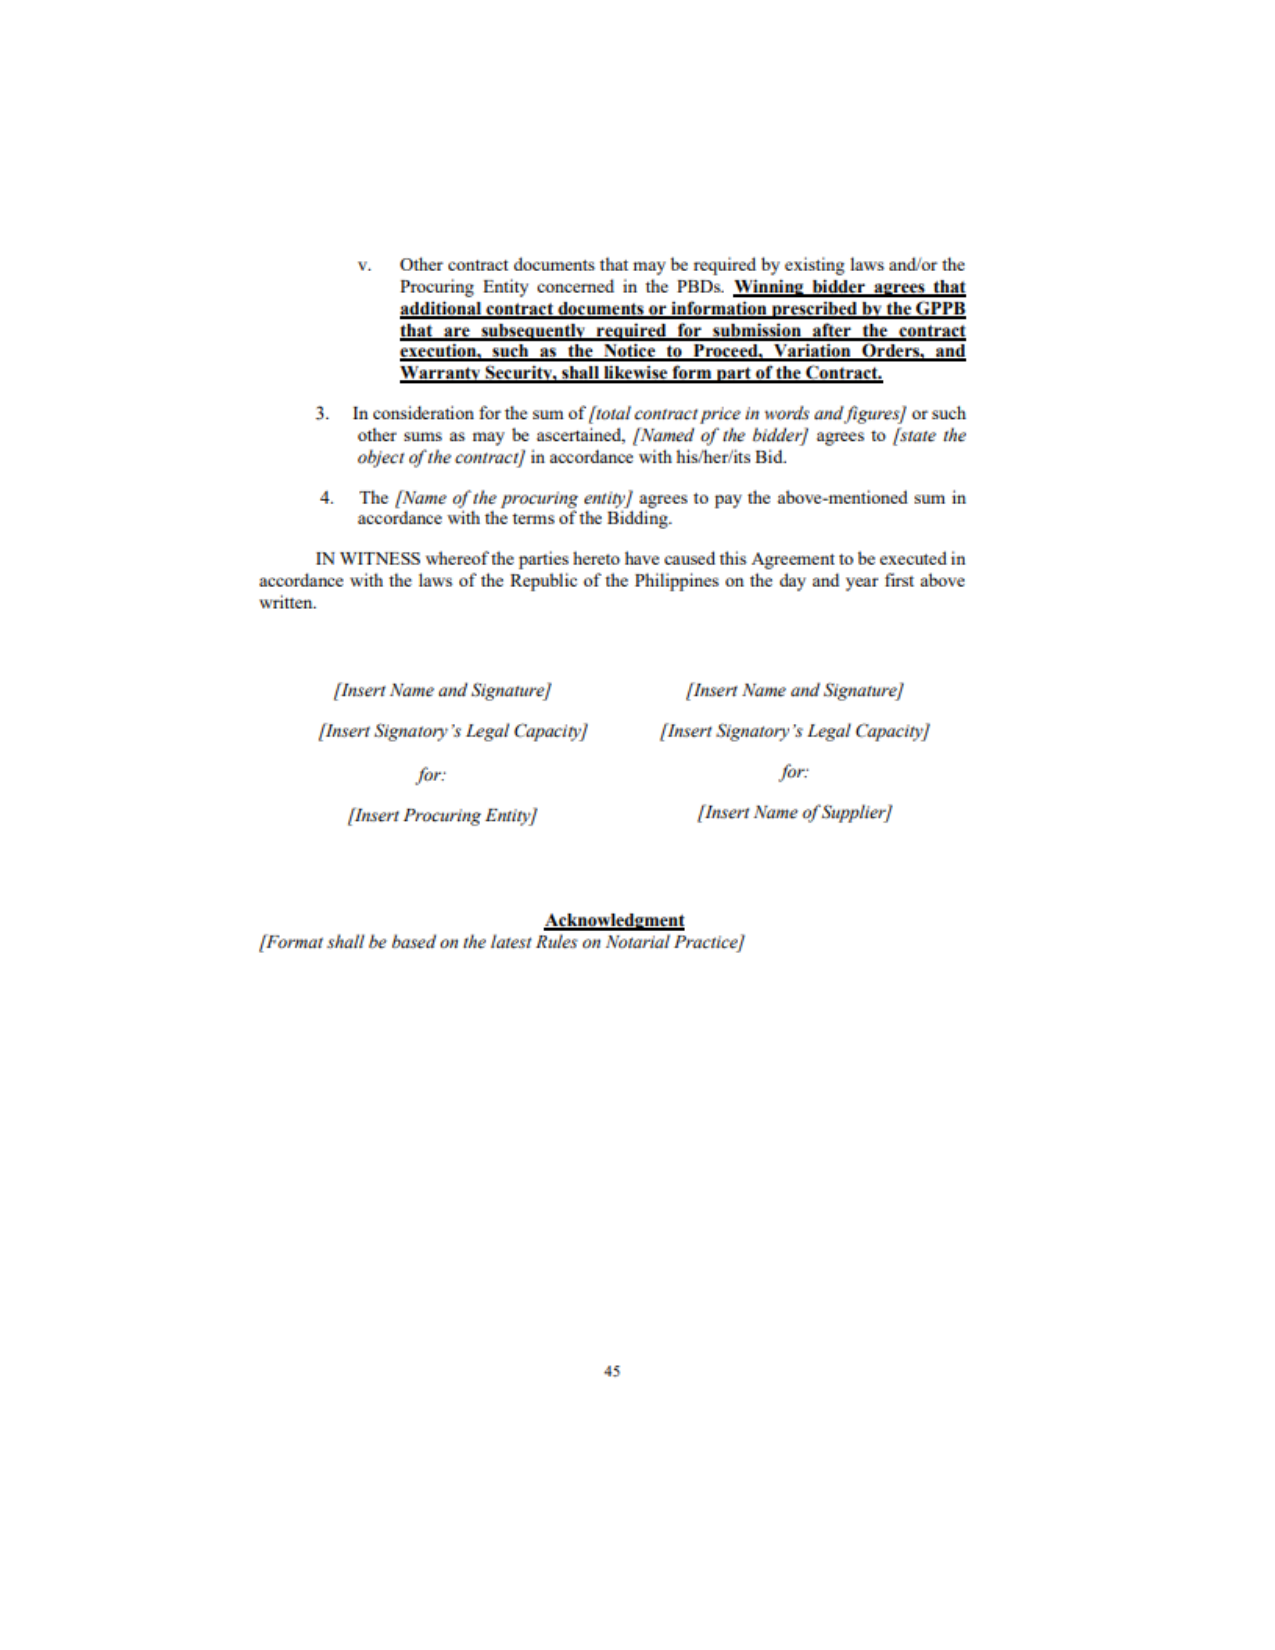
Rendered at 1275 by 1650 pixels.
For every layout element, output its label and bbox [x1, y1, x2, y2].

picture [150, 150, 1079, 1394]
